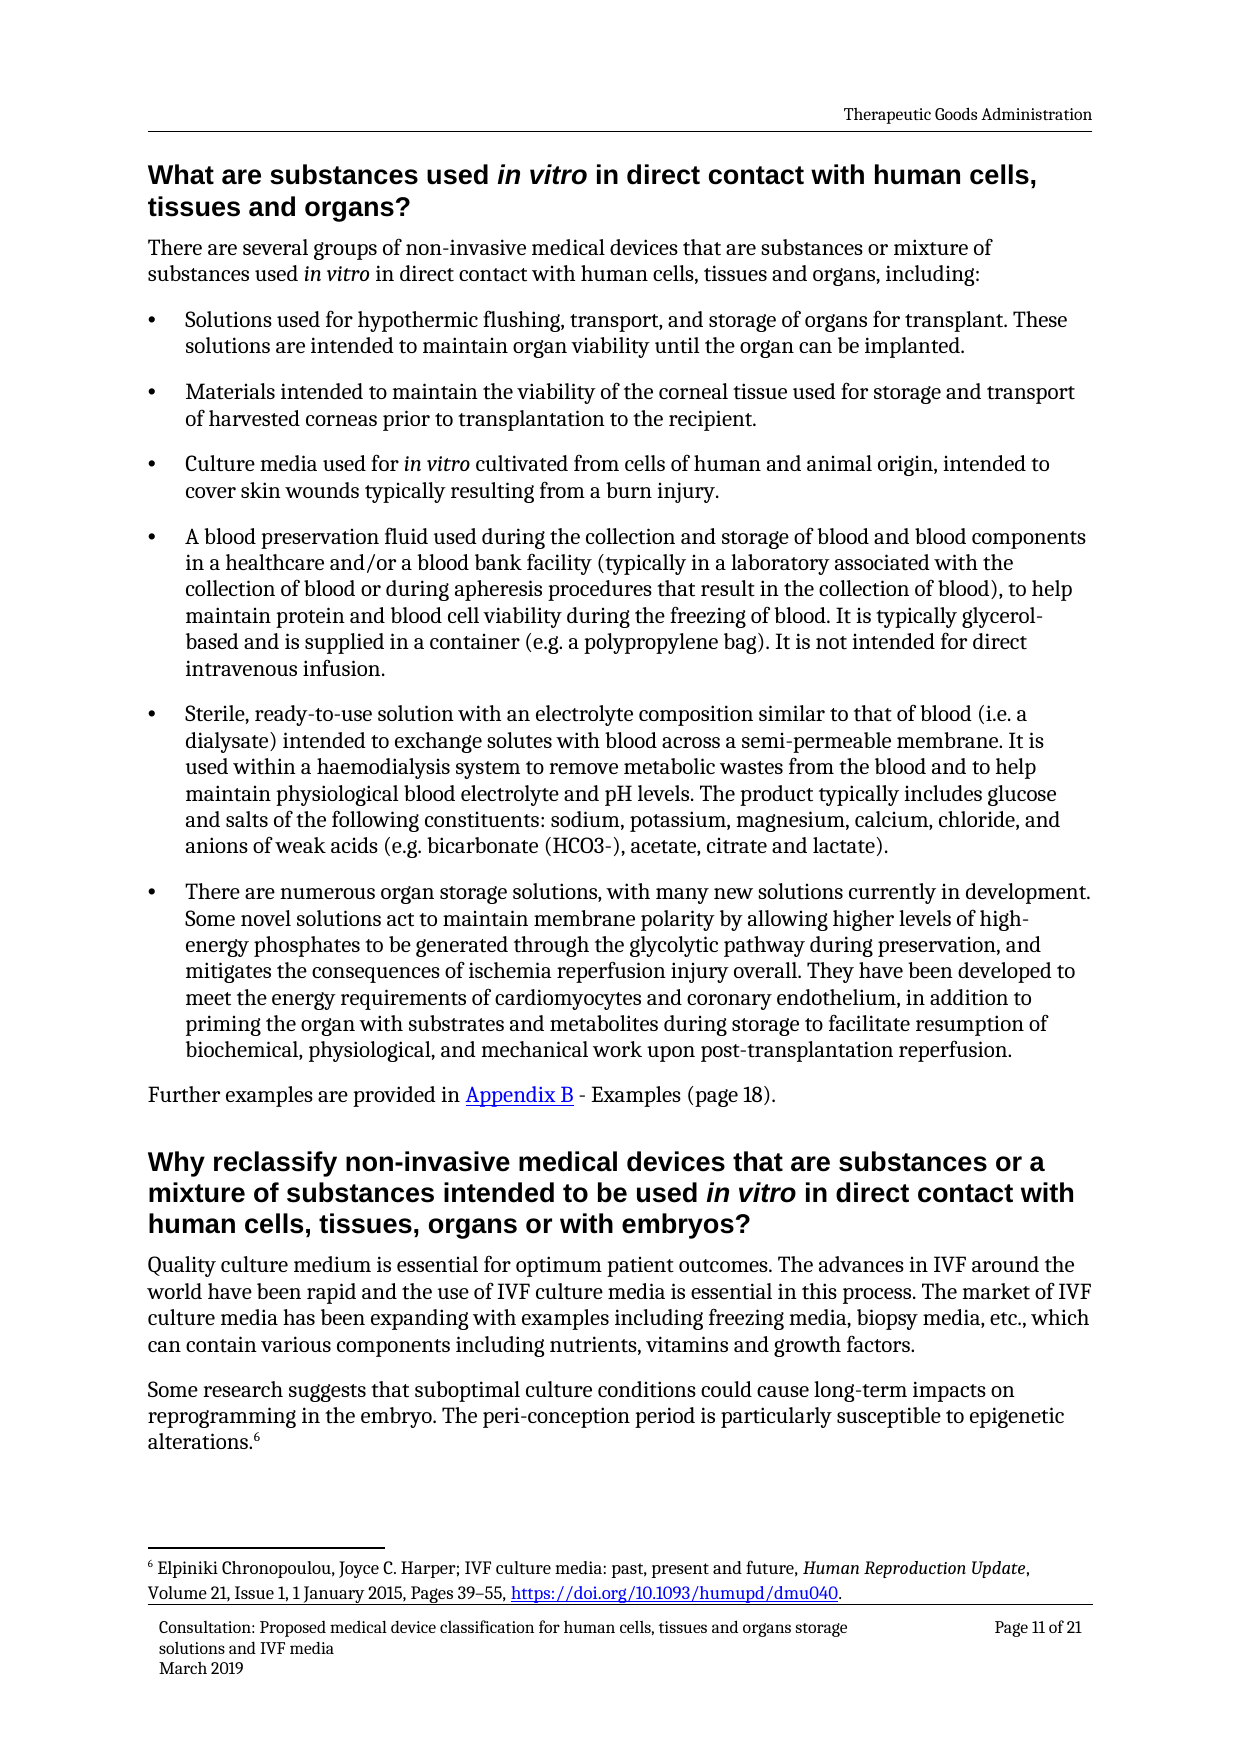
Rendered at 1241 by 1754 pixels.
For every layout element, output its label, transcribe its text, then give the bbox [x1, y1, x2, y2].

list A blood preservation fluid used during the collection and storage of blood and blood components in a healthcare and/or a blood bank facility (typically in a laboratory associated with the collection of blood or during apheresis procedures that result in the collection of blood), to help maintain protein and blood cell viability during the freezing of blood. It is typically glycerol-based and is supplied in a container (e.g. a polypropylene bag). It is not intended for direct intravenous infusion. [148, 523, 1092, 682]
text Quality culture medium is essential for optimum patient outcomes. The advances in IVF around the world have been rapid and the use of IVF culture media is essential in this process. The market of IVF culture media has been expanding with examples including freezing media, biopsy media, etc., which can contain various components including nutrients, vitamins and growth factors. [148, 1252, 1092, 1358]
list Culture media used for in vitro cultivated from cells of human and animal origin, intended to cover skin wounds typically resulting from a burn injury. [148, 450, 1092, 504]
list Solutions used for hypothermic flushing, transport, and storage of organs for transplant. These solutions are intended to maintain organ viability until the organ can be implanted. [148, 306, 1092, 359]
subtitle Why reclassify non-invasive medical devices that are substances or a mixture of substances intended to be used in vitro in direct contact with human cells, tissues, organs or with embryos? [148, 1146, 1092, 1240]
subtitle What are substances used in vitro in direct contact with human cells, tissues and organs? [148, 159, 1092, 222]
list Sterile, ready-to-use solution with an electrolyte composition similar to that of blood (i.e. a dialysate) intended to exchange solutes with blood across a semi-permeable membrane. It is used within a haemodialysis system to remove metabolic wastes from the blood and to help maintain physiological blood electrolyte and pH levels. The product typically includes glucose and salts of the following constituents: sodium, potassium, magnesium, calcium, chloride, and anions of weak acids (e.g. bicarbonate (HCO3-), acetate, citrate and lactate). [148, 700, 1092, 859]
list Materials intended to maintain the viability of the corneal tissue used for storage and transport of harvested corneas prior to transplantation to the recipient. [148, 378, 1092, 432]
list There are numerous organ storage solutions, with many new solutions currently in development. Some novel solutions act to maintain membrane polarity by allowing higher levels of high-energy phosphates to be generated through the glycolytic pathway during preservation, and mitigates the consequences of ischemia reperfusion injury overall. They have been developed to meet the energy requirements of cardiomyocytes and coronary endothelium, in addition to priming the organ with substrates and metabolites during storage to facilitate resumption of biochemical, physiological, and mechanical work upon post-transplantation reperfusion. [148, 878, 1092, 1063]
text Further examples are provided in Appendix B - Examples (page 18). [148, 1082, 1092, 1108]
text Some research suggests that suboptimal culture conditions could cause long-term impacts on reprogramming in the embryo. The peri-conception period is particularly susceptible to epigenetic alterations. [148, 1376, 1092, 1456]
text There are several groups of non-invasive medical devices that are substances or mixture of substances used in vitro in direct contact with human cells, tissues and organs, including: [148, 234, 1092, 287]
